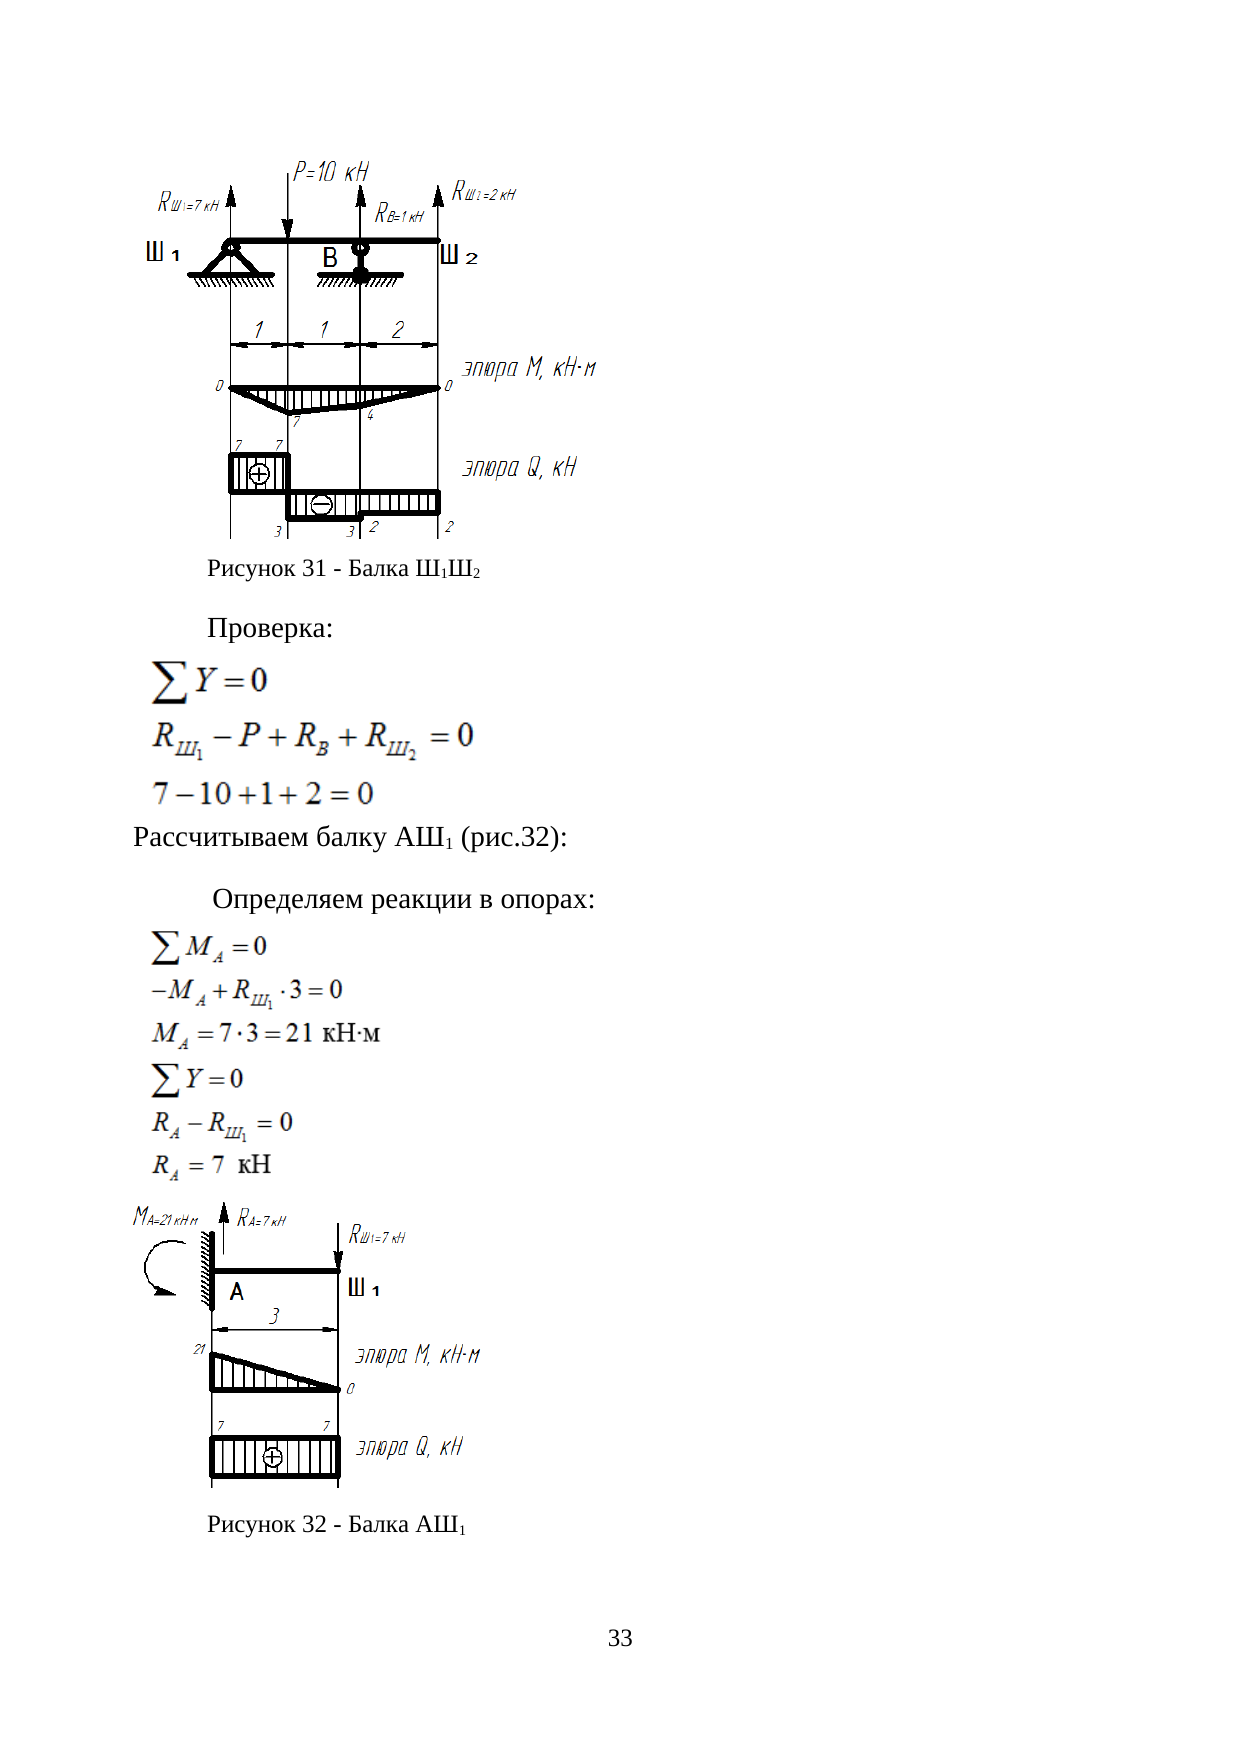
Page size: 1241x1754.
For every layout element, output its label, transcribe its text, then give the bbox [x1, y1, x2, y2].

text Рисунок 32 - Балка АШ1 [133, 1509, 1107, 1538]
picture [132, 643, 487, 820]
picture [138, 914, 389, 1188]
text Проверка: Рассчитываем балку АШ1 (рис.32): [133, 610, 1107, 881]
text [133, 118, 1107, 553]
picture [138, 146, 599, 548]
picture [119, 1197, 482, 1488]
text Рисунок 31 - Балка Ш1Ш2 [133, 553, 1107, 610]
text Определяем реакции в опорах: [133, 881, 1107, 1193]
